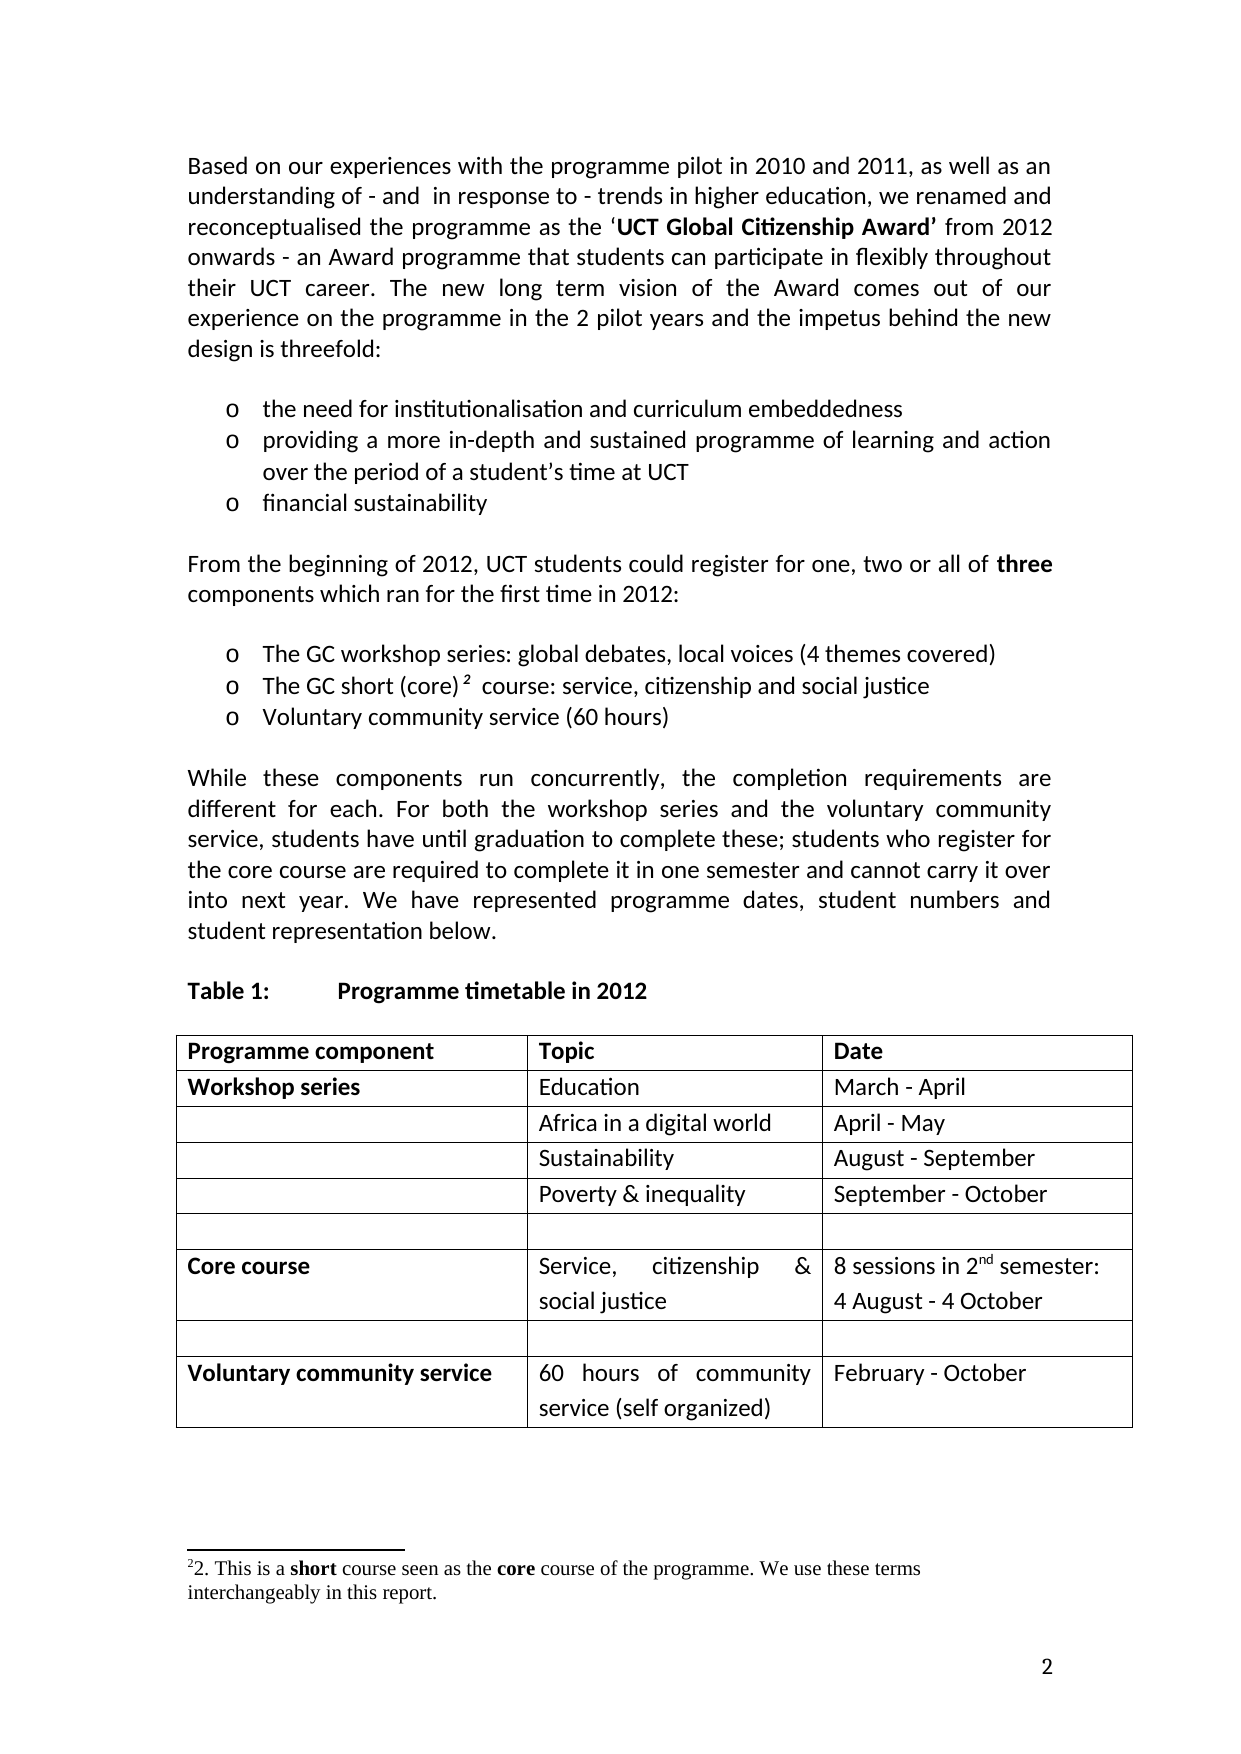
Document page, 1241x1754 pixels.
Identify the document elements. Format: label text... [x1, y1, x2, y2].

table_cell [528, 1321, 822, 1356]
text Table 1: Programme timetable in 2012 [187, 975, 1053, 1005]
list providing a more in-depth and sustained programme of learning and action over the period of a student’s time at UCT [225, 424, 1053, 487]
table_header Date [823, 1036, 1132, 1070]
table_cell [177, 1214, 527, 1249]
list the need for institutionalisation and curriculum embeddedness [225, 393, 1053, 424]
table_cell March - April [823, 1071, 1132, 1106]
table_cell Service, citizenship & social justice [528, 1250, 822, 1320]
table_cell [177, 1179, 527, 1213]
table_cell Poverty & inequality [528, 1179, 822, 1213]
table_cell 8 sessions in 2nd semester: 4 August - 4 October [823, 1250, 1132, 1320]
table_header Programme component [177, 1036, 527, 1070]
table_cell Voluntary community service [177, 1357, 527, 1427]
list The GC short (core) course: service, citizenship and social justice [225, 670, 1053, 702]
table_cell August - September [823, 1143, 1132, 1177]
table_cell Education [528, 1071, 822, 1106]
table_cell [177, 1321, 527, 1356]
text Based on our experiences with the programme pilot in 2010 and 2011, as well as an understanding of - and in response to - trends in higher education, we renamed and reconceptualised the programme as the ‘UCT Global Citizenship Award’ from 2012 onwards - an Award programme that students can participate in flexibly throughout their UCT career. The new long term vision of the Award comes out of our experience on the programme in the 2 pilot years and the impetus behind the new design is threefold: [187, 150, 1053, 364]
table_cell [177, 1107, 527, 1142]
table_cell [823, 1321, 1132, 1356]
table_header Topic [528, 1036, 822, 1070]
table_cell April - May [823, 1107, 1132, 1142]
list Voluntary community service (60 hours) [225, 702, 1053, 733]
list financial sustainability [225, 487, 1053, 519]
table_cell September - October [823, 1179, 1132, 1213]
table_cell [823, 1214, 1132, 1249]
text From the beginning of 2012, UCT students could register for one, two or all of three components which ran for the first time in 2012: [187, 548, 1053, 609]
text While these components run concurrently, the completion requirements are different for each. For both the workshop series and the voluntary community service, students have until graduation to complete these; students who register for the core course are required to complete it in one semester and cannot carry it over into next year. We have represented programme dates, student numbers and student representation below. [187, 762, 1053, 946]
table_cell Sustainability [528, 1143, 822, 1177]
table_cell [528, 1214, 822, 1249]
table_cell February - October [823, 1357, 1132, 1427]
table_cell Africa in a digital world [528, 1107, 822, 1142]
list The GC workshop series: global debates, local voices (4 themes covered) [225, 638, 1053, 670]
table_cell [177, 1143, 527, 1177]
table_cell Core course [177, 1250, 527, 1320]
table_cell 60 hours of community service (self organized) [528, 1357, 822, 1427]
table_cell Workshop series [177, 1071, 527, 1106]
